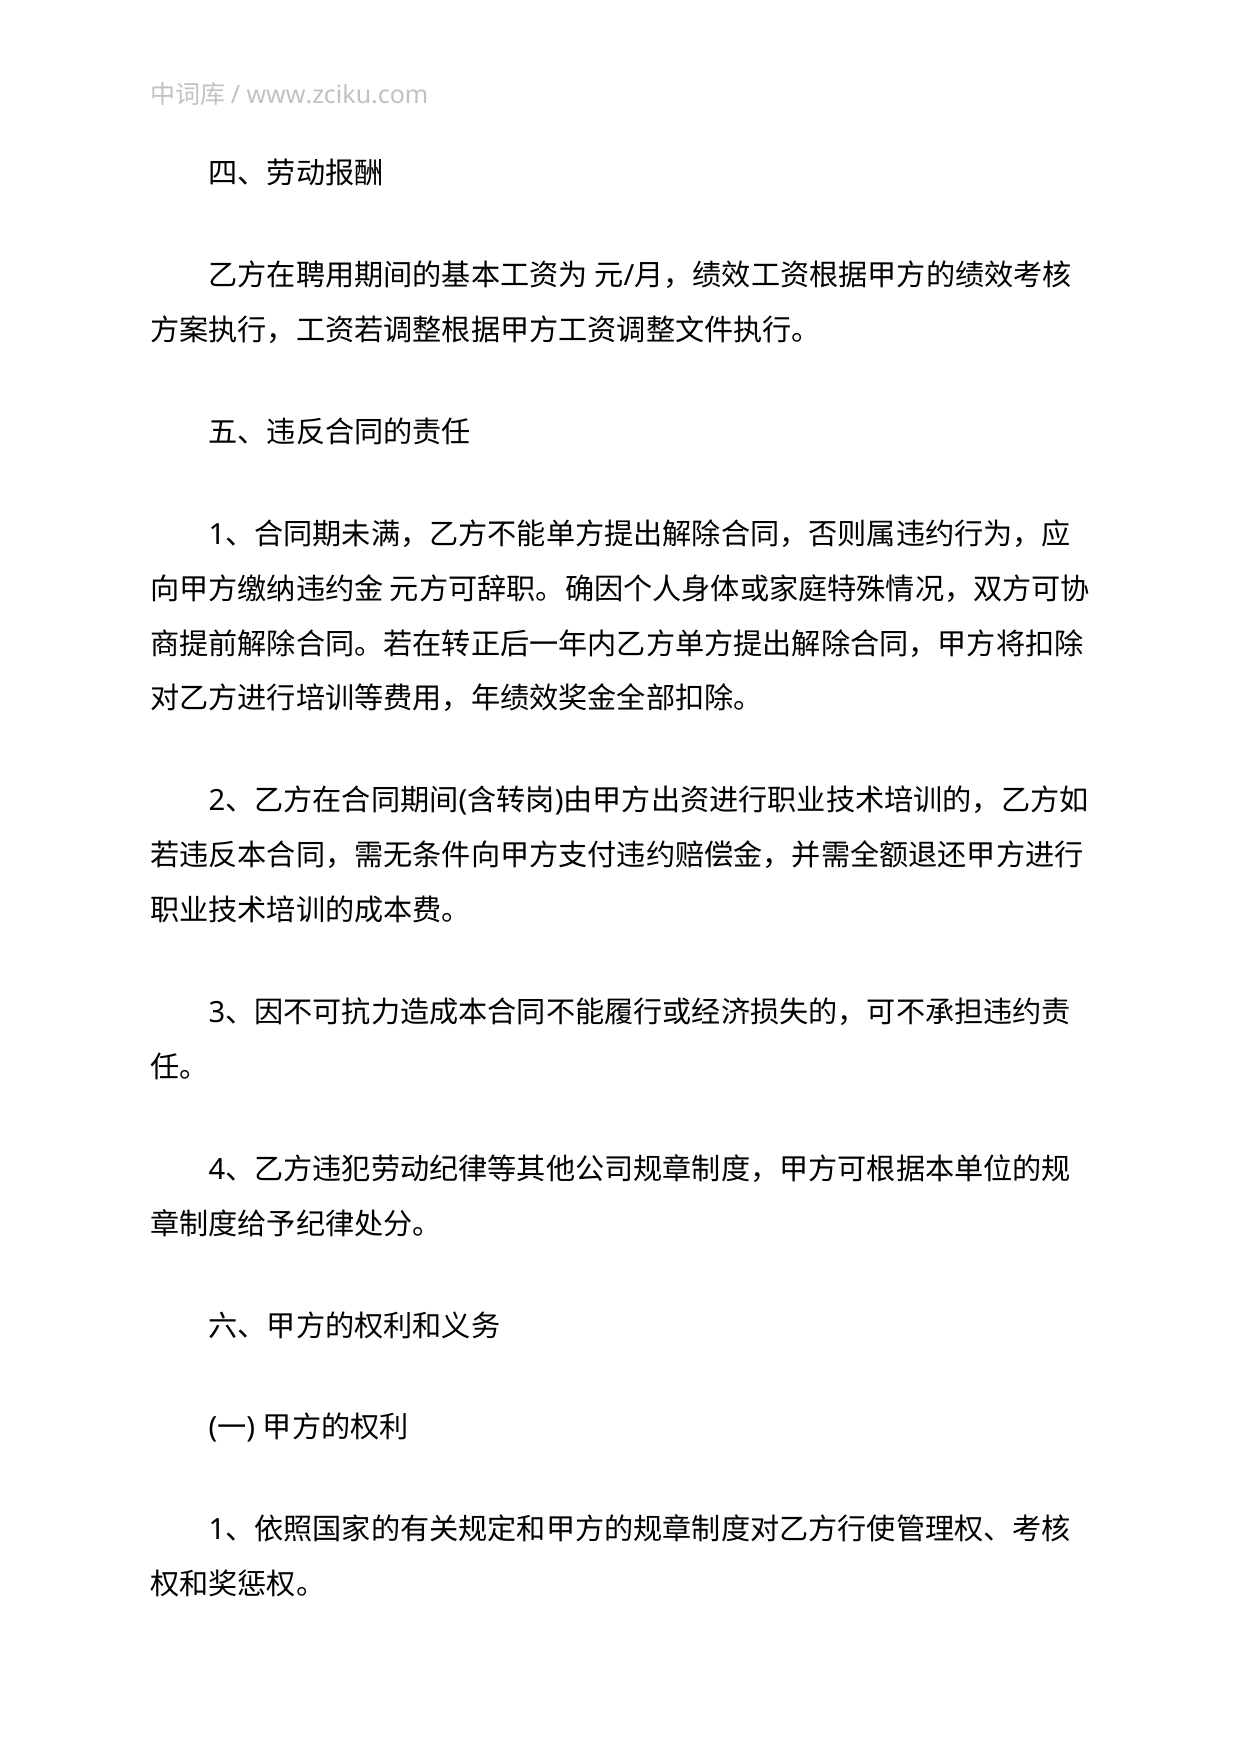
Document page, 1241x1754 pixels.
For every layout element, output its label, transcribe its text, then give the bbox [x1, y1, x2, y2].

text 2、乙方在合同期间(含转岗)由甲方出资进行职业技术培训的，乙方如若违反本合同，需无条件向甲方支付违约赔偿金，并需全额退还甲方进行职业技术培训的成本费。 [150, 777, 1090, 929]
text (一) 甲方的权利 [150, 1404, 1090, 1446]
text 五、违反合同的责任 [150, 408, 1090, 451]
text 1、合同期未满，乙方不能单方提出解除合同，否则属违约行为，应向甲方缴纳违约金 元方可辞职。确因个人身体或家庭特殊情况，双方可协商提前解除合同。若在转正后一年内乙方单方提出解除合同，甲方将扣除对乙方进行培训等费用，年绩效奖金全部扣除。 [150, 510, 1090, 717]
text 4、乙方违犯劳动纪律等其他公司规章制度，甲方可根据本单位的规章制度给予纪律处分。 [150, 1145, 1090, 1243]
text 3、因不可抗力造成本合同不能履行或经济损失的，可不承担违约责任。 [150, 988, 1090, 1086]
text 乙方在聘用期间的基本工资为 元/月，绩效工资根据甲方的绩效考核方案执行，工资若调整根据甲方工资调整文件执行。 [150, 252, 1090, 349]
text 1、依照国家的有关规定和甲方的规章制度对乙方行使管理权、考核权和奖惩权。 [150, 1506, 1090, 1603]
text 六、甲方的权利和义务 [150, 1302, 1090, 1344]
text 四、劳动报酬 [150, 150, 1090, 192]
